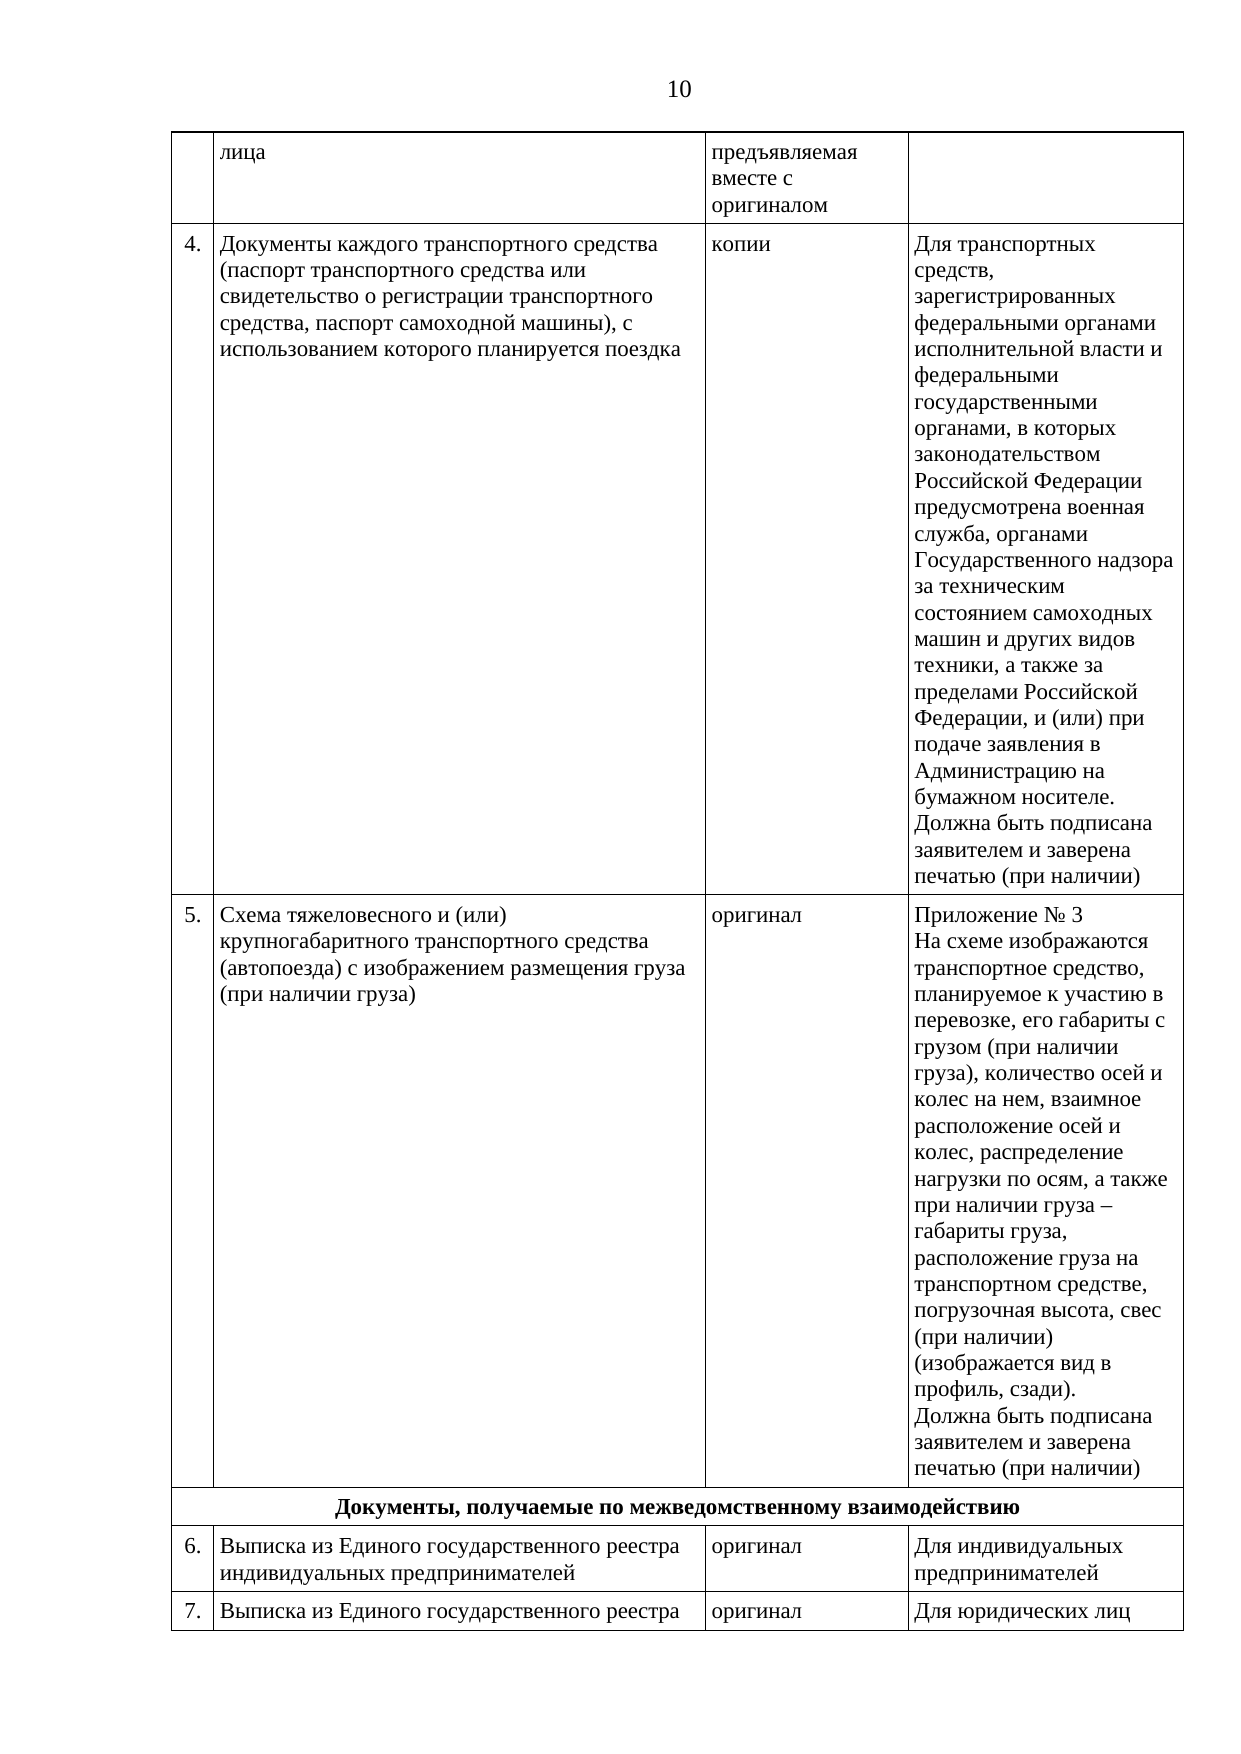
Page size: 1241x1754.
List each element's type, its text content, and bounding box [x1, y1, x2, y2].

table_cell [214, 133, 705, 223]
table_cell Для юридических лиц [909, 1592, 1183, 1629]
table_cell [172, 1526, 213, 1591]
table_cell [172, 224, 213, 894]
table_cell Документы, получаемые по межведомственному взаимодействию [172, 1488, 1183, 1525]
table_cell Схема тяжеловесного и (или) крупногабаритного транспортного средства (автопоезда) с изображением размещения груза (при наличии груза) [214, 895, 705, 1487]
table_cell Документы каждого транспортного средства (паспорт транспортного средства или свидетельство о регистрации транспортного средства, паспорт самоходной машины), с использованием которого планируется поездка [214, 224, 705, 894]
table_cell копии [706, 224, 908, 894]
table_cell Для транспортных средств, зарегистрированных федеральными органами исполнительной власти и федеральными государственными органами, в которых законодательством Российской Федерации предусмотрена военная служба, органами Государственного надзора за техническим состоянием самоходных машин и других видов техники, а также за пределами Российской Федерации, и (или) при подаче заявления в Администрацию на бумажном носителе. Должна быть подписана заявителем и заверена печатью (при наличии) [909, 224, 1183, 894]
table_cell оригинал [706, 895, 908, 1487]
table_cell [706, 133, 908, 223]
table_cell Выписка из Единого государственного реестра индивидуальных предпринимателей [214, 1526, 705, 1591]
table_cell Для индивидуальных предпринимателей [909, 1526, 1183, 1591]
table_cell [909, 133, 1183, 223]
table_cell [172, 895, 213, 1487]
table_cell [172, 133, 213, 223]
table_cell [172, 1592, 213, 1629]
table_cell оригинал [706, 1592, 908, 1629]
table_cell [214, 1592, 705, 1629]
table_cell Приложение № 3 На схеме изображаются транспортное средство, планируемое к участию в перевозке, его габариты с грузом (при наличии груза), количество осей и колес на нем, взаимное расположение осей и колес, распределение нагрузки по осям, а также при наличии груза – габариты груза, расположение груза на транспортном средстве, погрузочная высота, свес (при наличии) (изображается вид в профиль, сзади). Должна быть подписана заявителем и заверена печатью (при наличии) [909, 895, 1183, 1487]
table_cell оригинал [706, 1526, 908, 1591]
